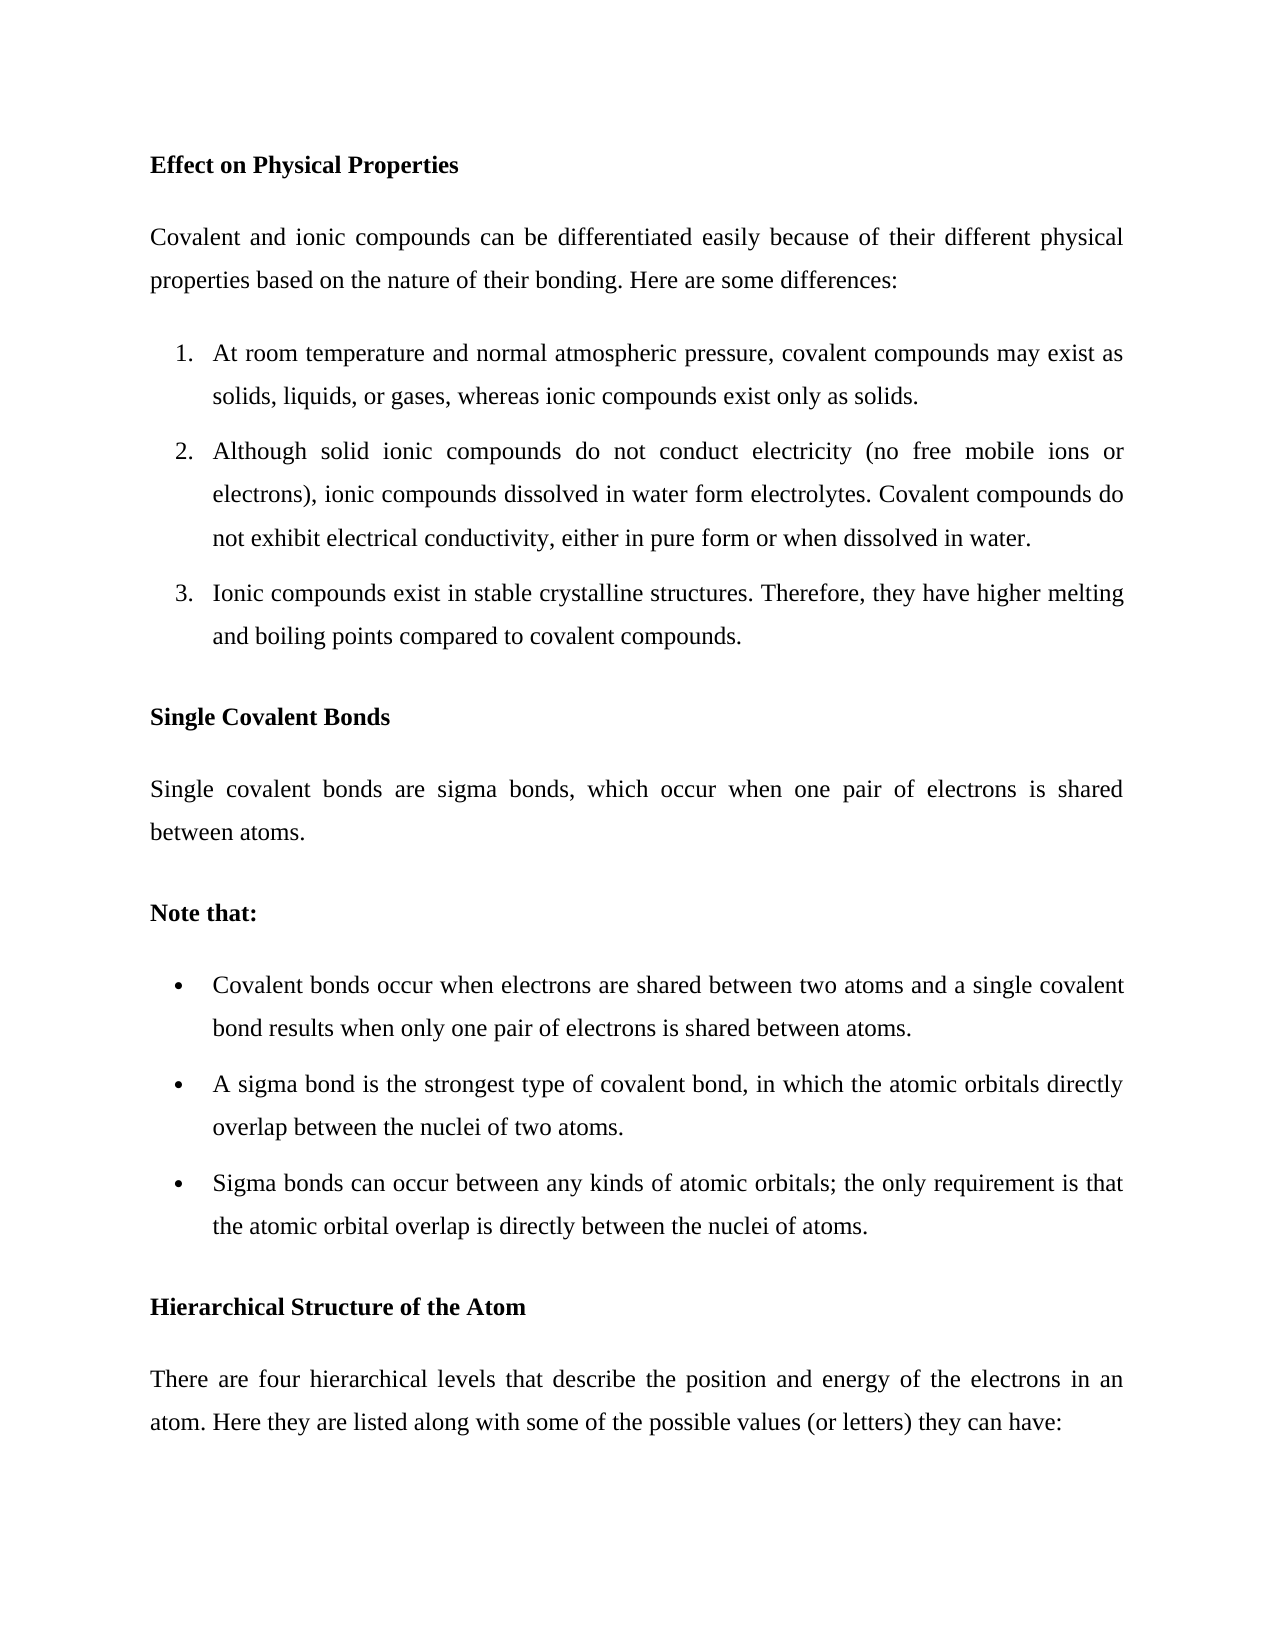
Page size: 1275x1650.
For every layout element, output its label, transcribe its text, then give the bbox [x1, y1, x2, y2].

text Single covalent bonds are sigma bonds, which occur when one pair of electrons is shared between atoms. [150, 774, 1125, 846]
list A sigma bond is the strongest type of covalent bond, in which the atomic orbitals directly overlap between the nuclei of two atoms. [175, 1069, 1125, 1141]
list Sigma bonds can occur between any kinds of atomic orbitals; the only requirement is that the atomic orbital overlap is directly between the nuclei of atoms. [175, 1168, 1125, 1240]
list At room temperature and normal atmospheric pressure, covalent compounds may exist as solids, liquids, or gases, whereas ionic compounds exist only as solids. [175, 338, 1125, 409]
text Covalent and ionic compounds can be differentiated easily because of their different physical properties based on the nature of their bonding. Here are some differences: [150, 222, 1125, 294]
list Covalent bonds occur when electrons are shared between two atoms and a single covalent bond results when only one pair of electrons is shared between atoms. [175, 970, 1125, 1042]
subtitle Hierarchical Structure of the Atom [150, 1292, 1125, 1320]
text There are four hierarchical levels that describe the position and energy of the electrons in an atom. Here they are listed along with some of the possible values (or letters) they can have: [150, 1364, 1125, 1436]
list Ionic compounds exist in stable crystalline structures. Therefore, they have higher melting and boiling points compared to covalent compounds. [175, 578, 1125, 650]
subtitle Note that: [150, 898, 1125, 927]
subtitle Single Covalent Bonds [150, 702, 1125, 731]
subtitle Effect on Physical Properties [150, 150, 1125, 179]
list Although solid ionic compounds do not conduct electricity (no free mobile ions or electrons), ionic compounds dissolved in water form electrolytes. Covalent compounds do not exhibit electrical conductivity, either in pure form or when dissolved in water. [175, 436, 1125, 551]
